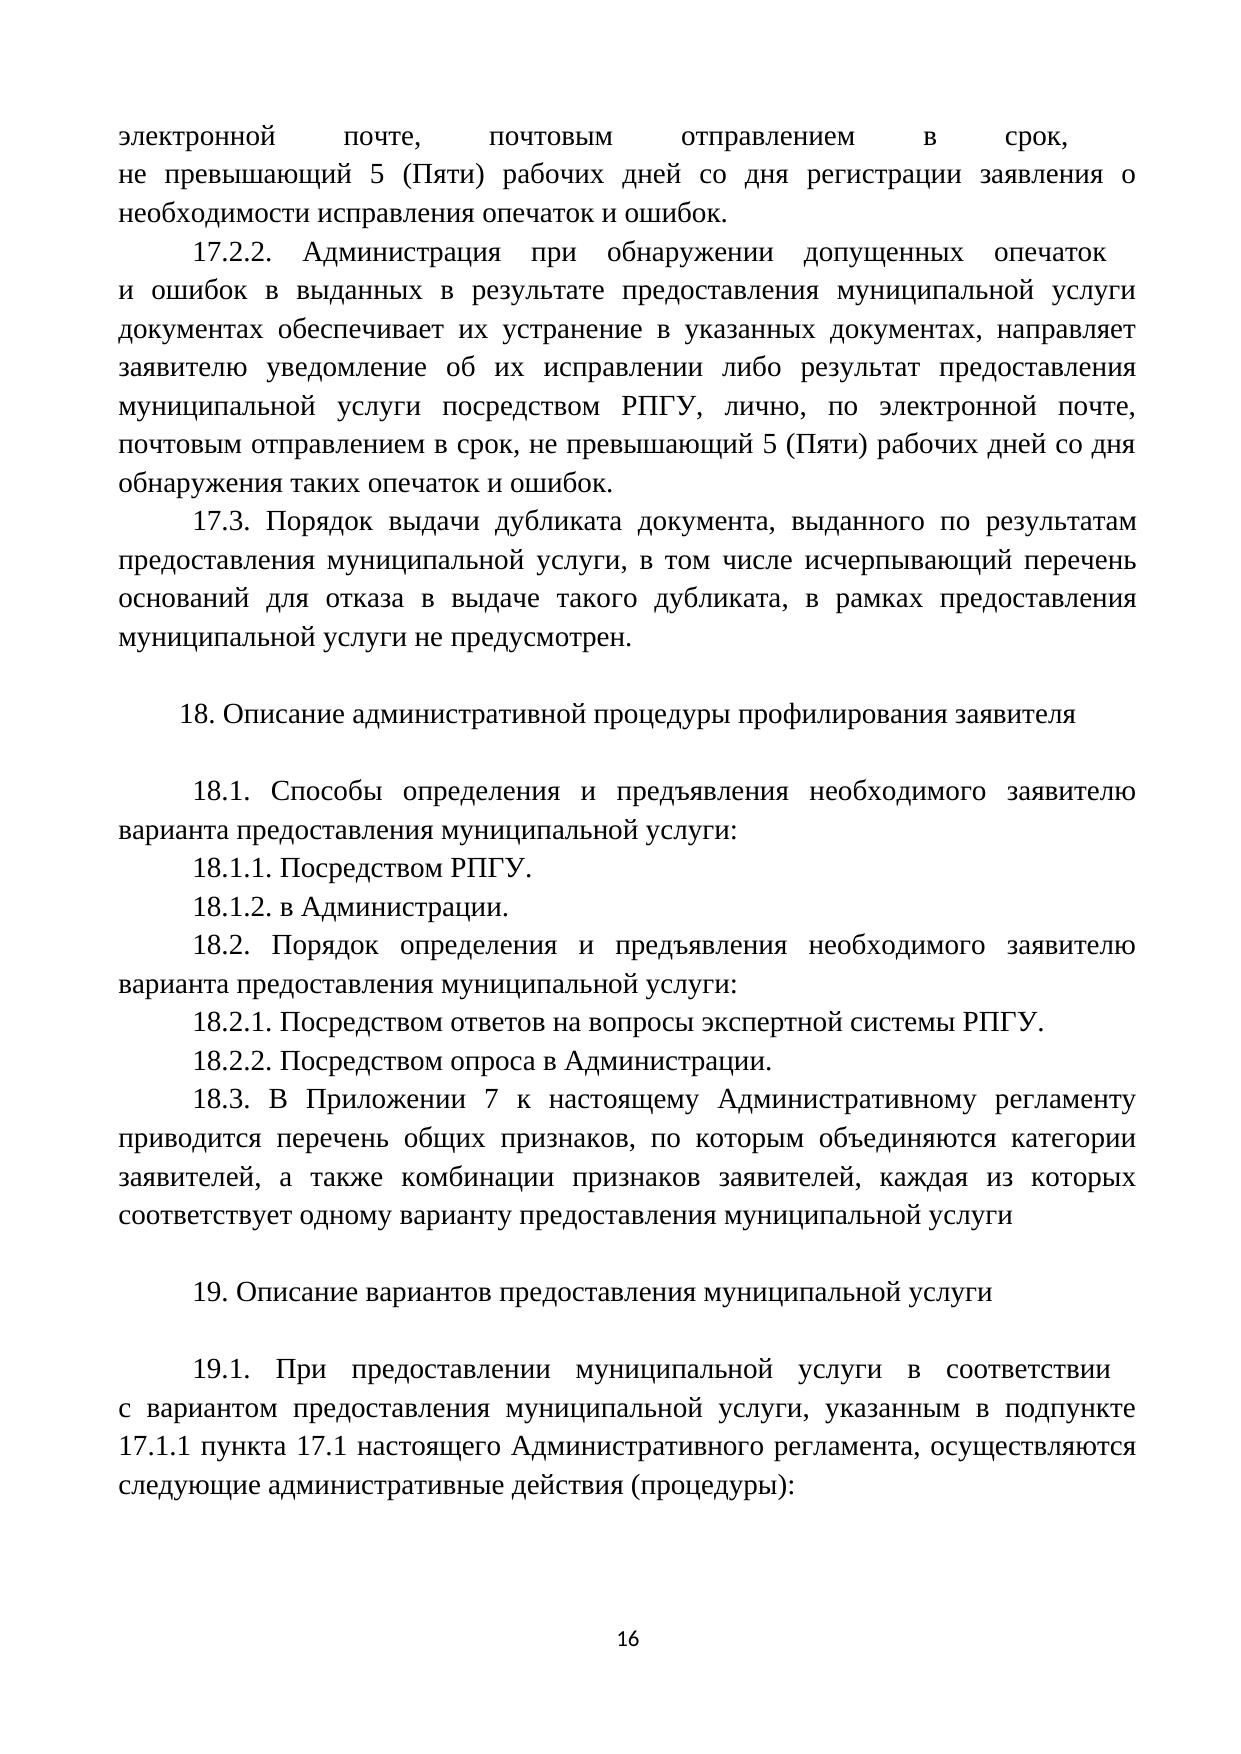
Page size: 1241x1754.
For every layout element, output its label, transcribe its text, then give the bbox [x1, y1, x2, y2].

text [118, 118, 1137, 229]
text 18.2. Порядок определения и предъявления необходимого заявителю варианта предоставления муниципальной услуги: [118, 927, 1137, 999]
text 18.3. В Приложении 7 к настоящему Административному регламенту приводится перечень общих признаков, по которым объединяются категории заявителей, а также комбинации признаков заявителей, каждая из которых соответствует одному варианту предоставления муниципальной услуги [118, 1082, 1137, 1231]
text 18.2.1. Посредством ответов на вопросы экспертной системы РПГУ. [118, 1004, 1137, 1038]
subtitle 18. Описание административной процедуры профилирования заявителя [118, 696, 1137, 730]
text 17.3. Порядок выдачи дубликата документа, выданного по результатам предоставления муниципальной услуги, в том числе исчерпывающий перечень оснований для отказа в выдаче такого дубликата, в рамках предоставления муниципальной услуги не предусмотрен. [118, 503, 1137, 653]
text 18.1.1. Посредством РПГУ. [118, 850, 1137, 884]
text 18.1.2. в Администрации. [118, 889, 1137, 922]
text 18.2.2. Посредством опроса в Администрации. [118, 1043, 1137, 1077]
text 17.2.2. Администрация при обнаружении допущенных опечаток и ошибок в выданных в результате предоставления муниципальной услуги документах обеспечивает их устранение в указанных документах, направляет заявителю уведомление об их исправлении либо результат предоставления муниципальной услуги посредством РПГУ, лично, по электронной почте, почтовым отправлением в срок, не превышающий 5 (Пяти) рабочих дней со дня обнаружения таких опечаток и ошибок. [118, 234, 1137, 498]
text 18.1. Способы определения и предъявления необходимого заявителю варианта предоставления муниципальной услуги: [118, 773, 1137, 845]
text 19. Описание вариантов предоставления муниципальной услуги [118, 1274, 1137, 1308]
text 19.1. При предоставлении муниципальной услуги в соответствии с вариантом предоставления муниципальной услуги, указанным в подпункте 17.1.1 пункта 17.1 настоящего Административного регламента, осуществляются следующие административные действия (процедуры): [118, 1351, 1137, 1501]
